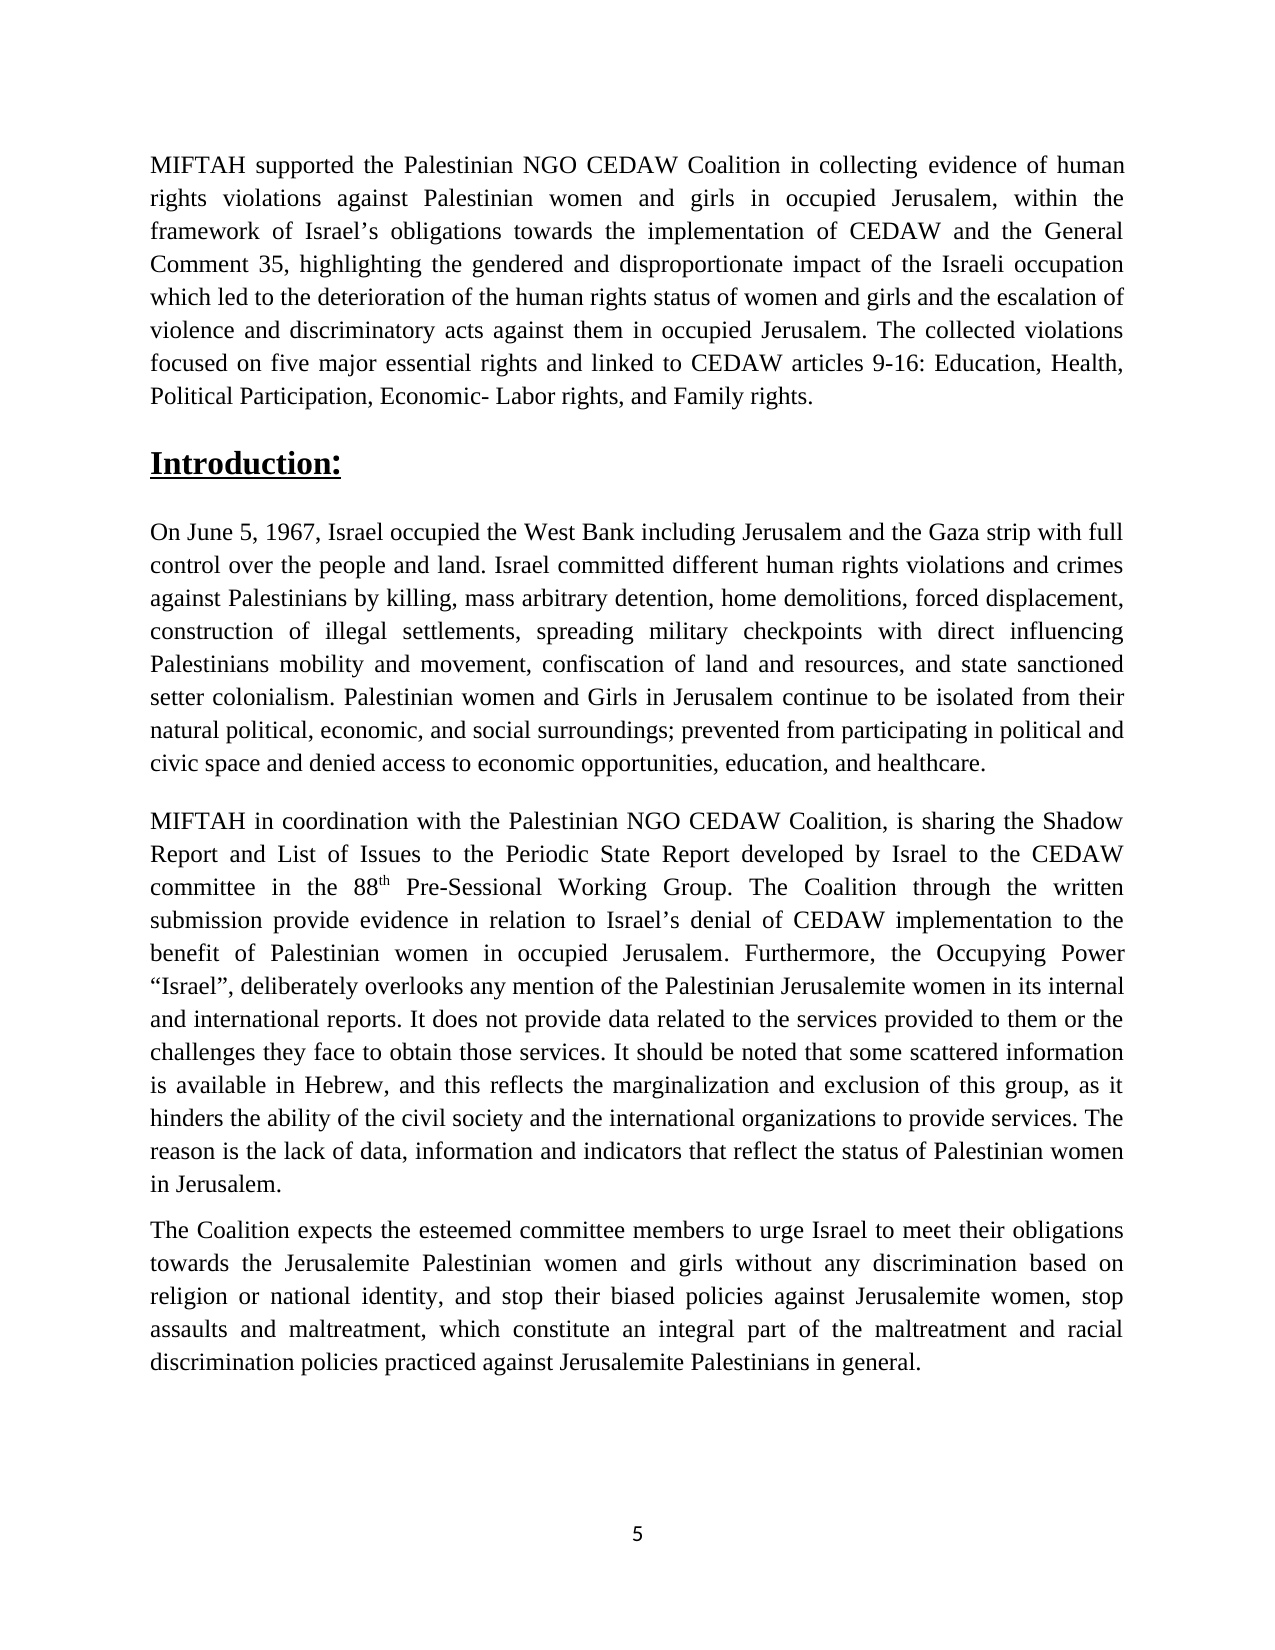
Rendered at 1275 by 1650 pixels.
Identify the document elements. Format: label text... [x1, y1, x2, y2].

text On June 5, 1967, Israel occupied the West Bank including Jerusalem and the Gaza strip with full control over the people and land. Israel committed different human rights violations and crimes against Palestinians by killing, mass arbitrary detention, home demolitions, forced displacement, construction of illegal settlements, spreading military checkpoints with direct influencing Palestinians mobility and movement, confiscation of land and resources, and state sanctioned setter colonialism. Palestinian women and Girls in Jerusalem continue to be isolated from their natural political, economic, and social surroundings; prevented from participating in political and civic space and denied access to economic opportunities, education, and healthcare. [150, 678, 1125, 777]
text MIFTAH in coordination with the Palestinian NGO CEDAW Coalition, is sharing the Shadow Report and List of Issues to the Periodic State Report developed by Israel to the CEDAW committee in the 88th Pre-Sessional Working Group. The Coalition through the written submission provide evidence in relation to Israel’s denial of CEDAW implementation to the benefit of Palestinian women in occupied Jerusalem. Furthermore, the Occupying Power “Israel”, deliberately overlooks any mention of the Palestinian Jerusalemite women in its internal and international reports. It does not provide data related to the services provided to them or the challenges they face to obtain those services. It should be noted that some scattered information is available in Hebrew, and this reflects the marginalization and exclusion of this group, as it hinders the ability of the civil society and the international organizations to provide services. The reason is the lack of data, information and indicators that reflect the status of Palestinian women in Jerusalem. [150, 806, 1125, 1198]
text The Coalition expects the esteemed committee members to urge Israel to meet their obligations towards the Jerusalemite Palestinian women and girls without any discrimination based on religion or national identity, and stop their biased policies against Jerusalemite women, stop assaults and maltreatment, which constitute an integral part of the maltreatment and racial discrimination policies practiced against Jerusalemite Palestinians in general. [150, 1343, 1125, 1376]
subtitle Introduction: [150, 439, 1125, 484]
